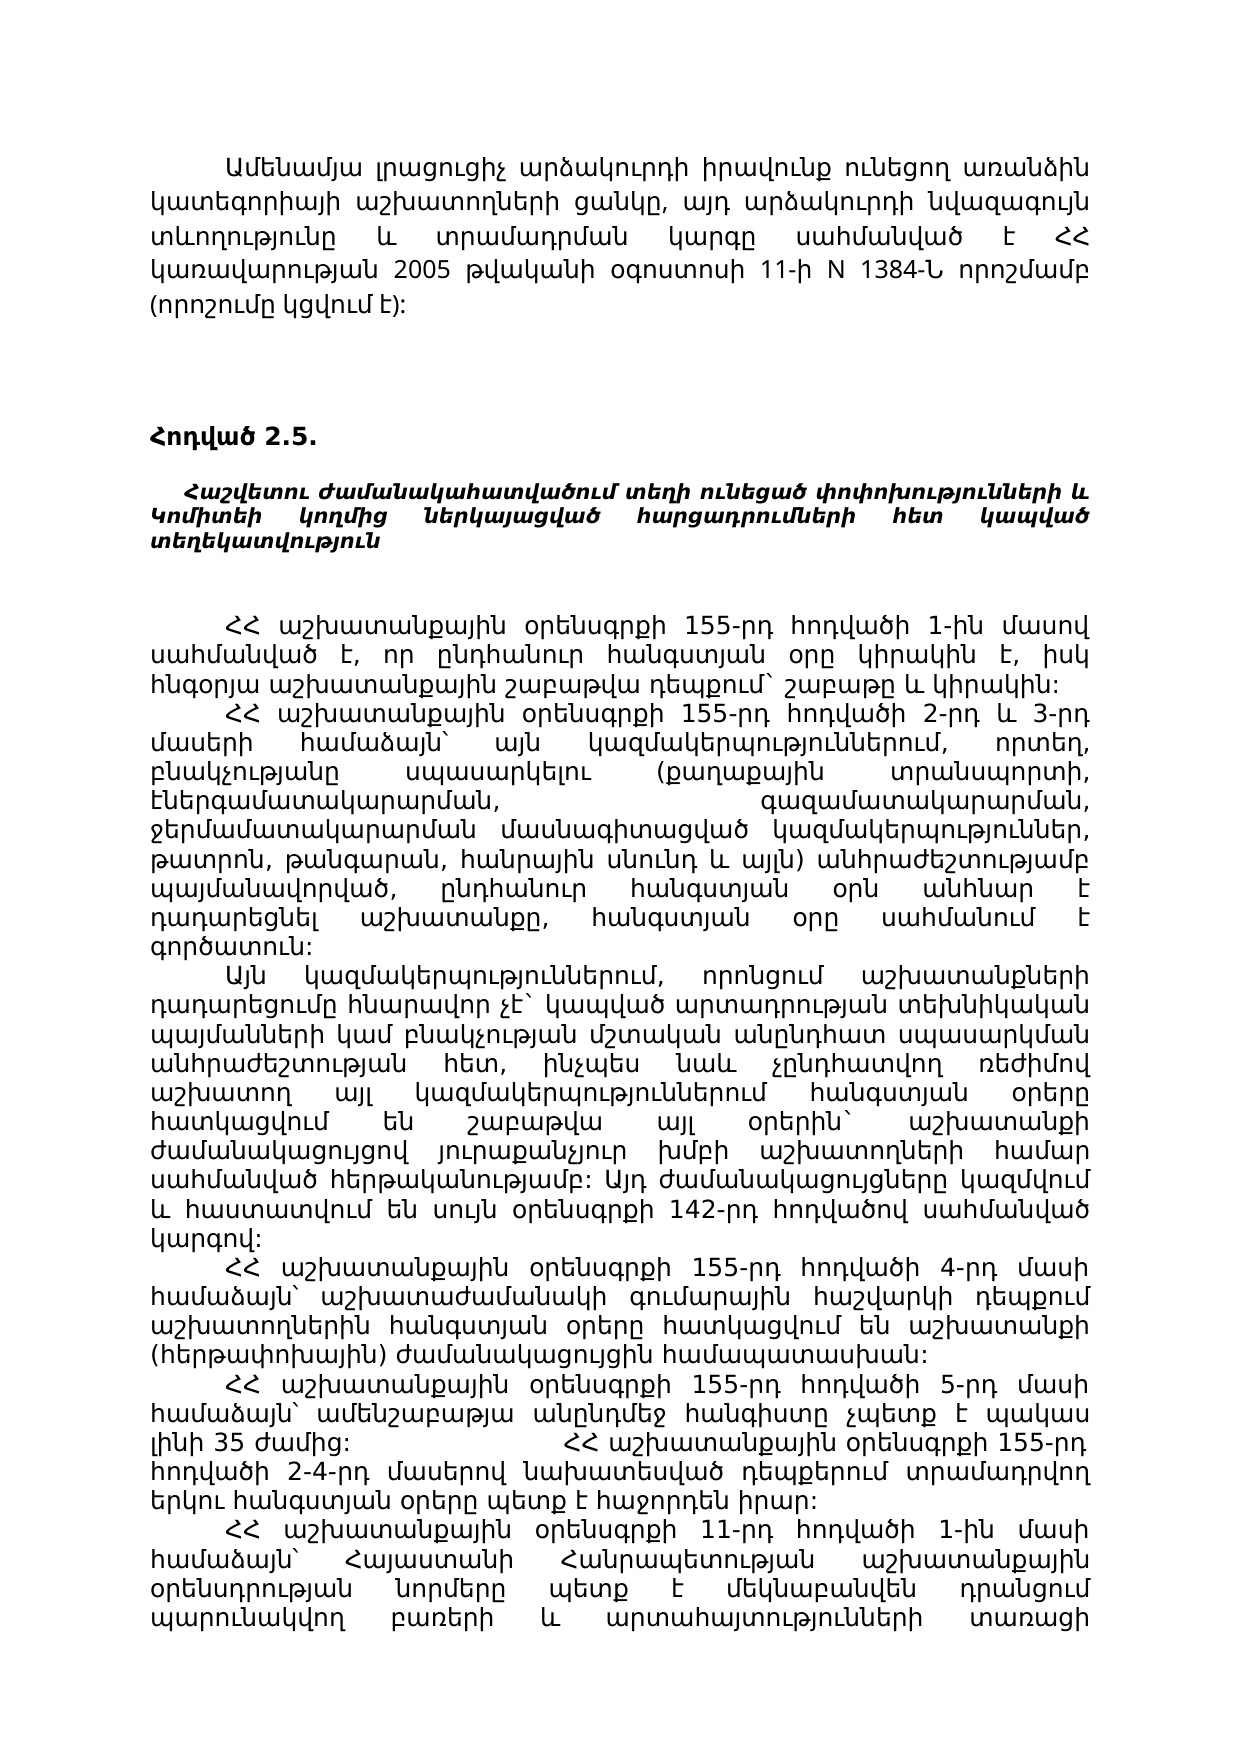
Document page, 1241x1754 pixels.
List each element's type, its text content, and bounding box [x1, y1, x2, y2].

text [150, 1516, 1090, 1632]
text Այն կազմակերպություններում, որոնցում աշխատանքների դադարեցումը հնարավոր չէ` կապված արտադրության տեխնիկական պայմանների կամ բնակչության մշտական անընդհատ սպասարկման անհրաժեշտության հետ, ինչպես նաև չընդհատվող ռեժիմով աշխատող այլ կազմակերպություններում հանգստյան օրերը հատկացվում են շաբաթվա այլ օրերին` աշխատանքի ժամանակացույցով յուրաքանչյուր խմբի աշխատողների համար սահմանված հերթականությամբ: Այդ ժամանակացույցները կազմվում և հաստատվում են սույն օրենսգրքի 142-րդ հոդվածով սահմանված կարգով: [150, 961, 1090, 1253]
text Հոդված 2.5. [150, 422, 1090, 452]
text Հաշվետու ժամանակահատվածում տեղի ունեցած փոփոխությունների և Կոմիտեի կողմից ներկայացված հարցադրումների հետ կապված տեղեկատվություն [150, 480, 1090, 553]
text ՀՀ աշխատանքային օրենսգրքի 155-րդ հոդվածի 4-րդ մասի համաձայն՝ աշխատաժամանակի գումարային հաշվարկի դեպքում աշխատողներին հանգստյան օրերը հատկացվում են աշխատանքի (հերթափոխային) ժամանակացույցին համապատասխան: [150, 1253, 1090, 1370]
text Ամենամյա լրացուցիչ արձակուրդի իրավունք ունեցող առանձին կատեգորիայի աշխատողների ցանկը, այդ արձակուրդի նվազագույն տևողությունը և տրամադրման կարգը սահմանված է ՀՀ կառավարության 2005 թվականի օգոստոսի 11-ի N 1384-Ն որոշմամբ (որոշումը կցվում է): [150, 150, 1090, 320]
text ՀՀ աշխատանքային օրենսգրքի 155-րդ հոդվածի 5-րդ մասի համաձայն՝ ամենշաբաթյա անընդմեջ հանգիստը չպետք է պակաս լինի 35 ժամից: ՀՀ աշխատանքային օրենսգրքի 155-րդ հոդվածի 2-4-րդ մասերով նախատեսված դեպքերում տրամադրվող երկու հանգստյան օրերը պետք է հաջորդեն իրար: [150, 1370, 1090, 1516]
text ՀՀ աշխատանքային օրենսգրքի 155-րդ հոդվածի 2-րդ և 3-րդ մասերի համաձայն՝ այն կազմակերպություններում, որտեղ, բնակչությանը սպասարկելու (քաղաքային տրանսպորտի, էներգամատակարարման, գազամատակարարման, ջերմամատակարարման մասնագիտացված կազմակերպություններ, թատրոն, թանգարան, հանրային սնունդ և այլն) անհրաժեշտությամբ պայմանավորված, ընդհանուր հանգստյան օրն անհնար է դադարեցնել աշխատանքը, հանգստյան օրը սահմանում է գործատուն: [150, 699, 1090, 961]
text ՀՀ աշխատանքային օրենսգրքի 155-րդ հոդվածի 1-ին մասով սահմանված է, որ ընդհանուր հանգստյան օրը կիրակին է, իսկ հնգօրյա աշխատանքային շաբաթվա դեպքում` շաբաթը և կիրակին: [150, 611, 1090, 699]
